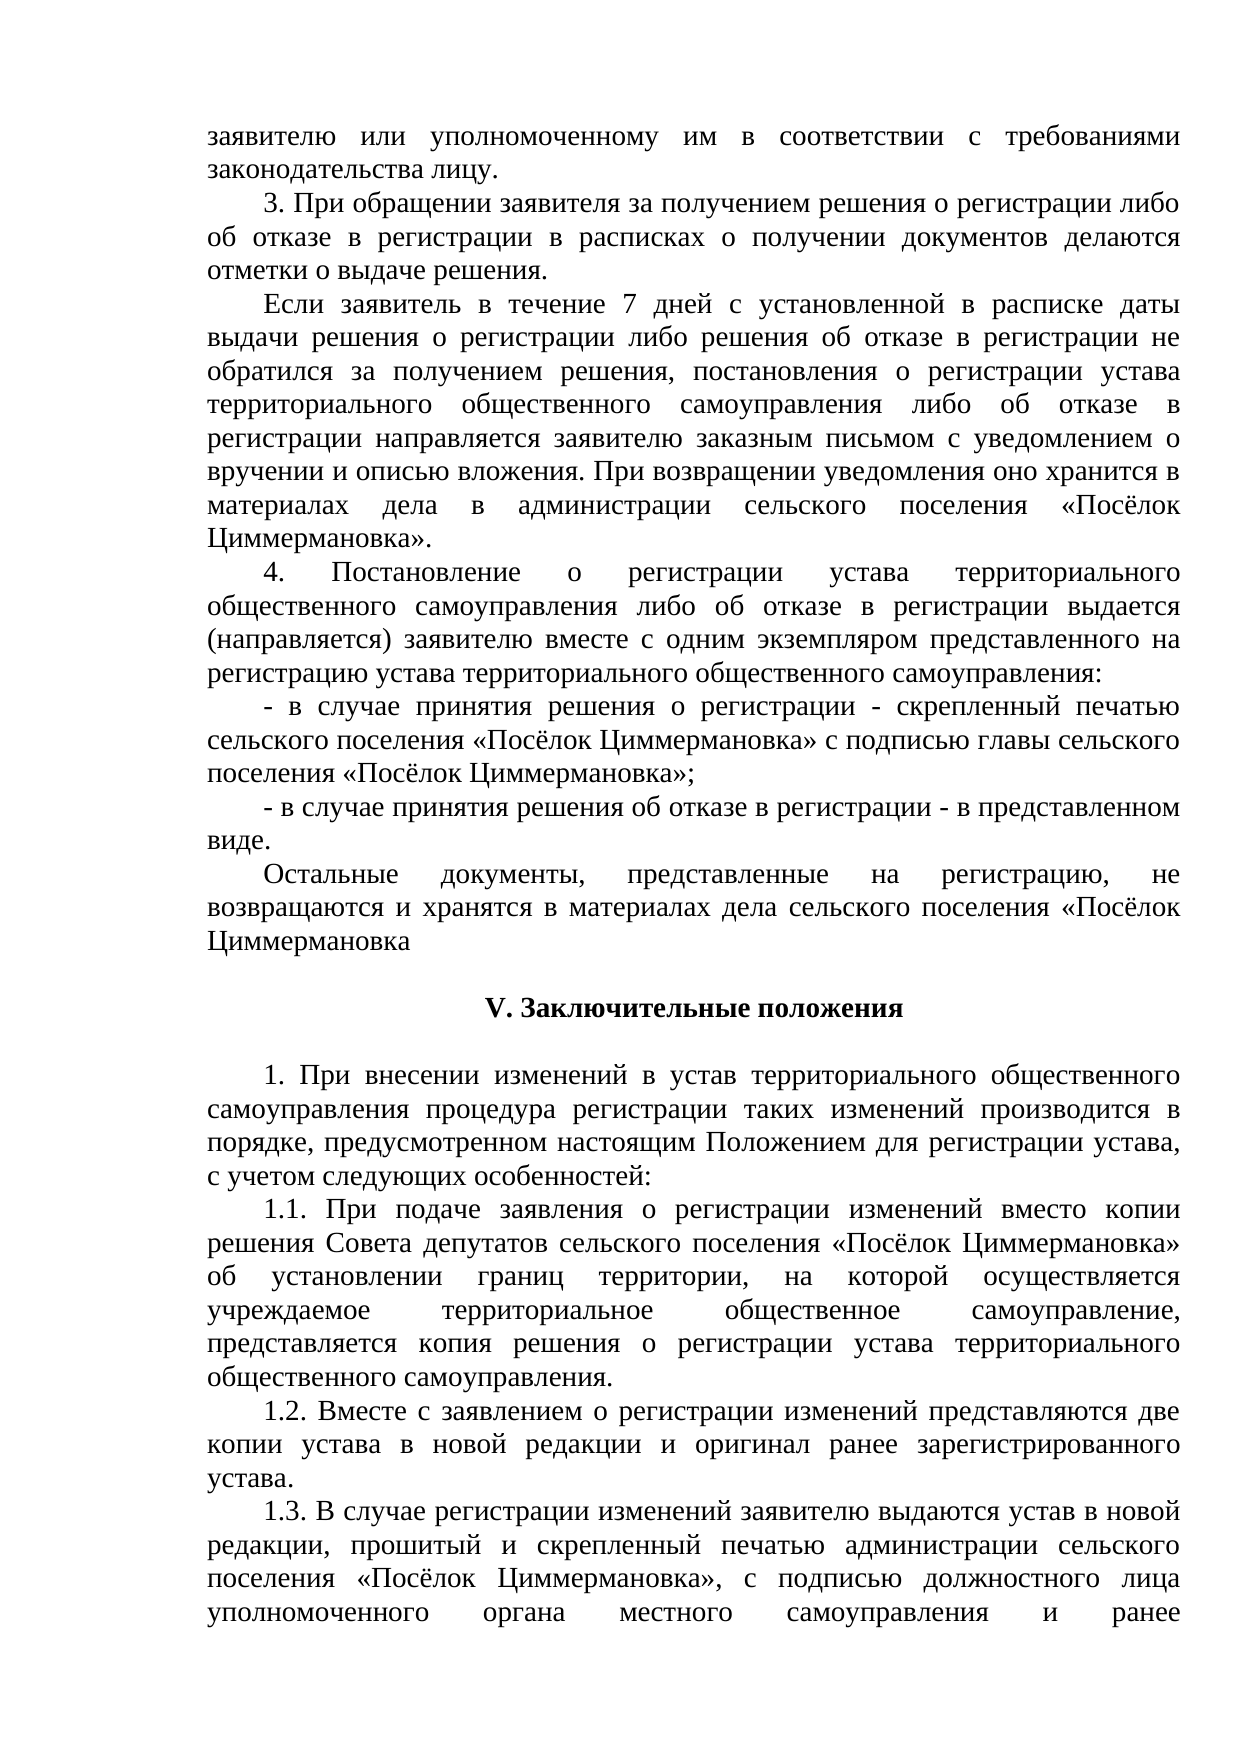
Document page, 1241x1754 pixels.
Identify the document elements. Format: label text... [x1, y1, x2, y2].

text 4. Постановление о регистрации устава территориального общественного самоуправления либо об отказе в регистрации выдается (направляется) заявителю вместе с одним экземпляром представленного на регистрацию устава территориального общественного самоуправления: [207, 554, 1181, 688]
text Остальные документы, представленные на регистрацию, не возвращаются и хранятся в материалах дела сельского поселения «Посёлок Циммермановка [207, 856, 1181, 957]
text 3. При обращении заявителя за получением решения о регистрации либо об отказе в регистрации в расписках о получении документов делаются отметки о выдаче решения. [207, 185, 1181, 286]
text Если заявитель в течение 7 дней с установленной в расписке даты выдачи решения о регистрации либо решения об отказе в регистрации не обратился за получением решения, постановления о регистрации устава территориального общественного самоуправления либо об отказе в регистрации направляется заявителю заказным письмом с уведомлением о вручении и описью вложения. При возвращении уведомления оно хранится в материалах дела в администрации сельского поселения «Посёлок Циммермановка». [207, 286, 1181, 554]
text 1.2. Вместе с заявлением о регистрации изменений представляются две копии устава в новой редакции и оригинал ранее зарегистрированного устава. [207, 1393, 1181, 1493]
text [207, 118, 1181, 185]
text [207, 1493, 1181, 1627]
text - в случае принятия решения о регистрации - скрепленный печатью сельского поселения «Посёлок Циммермановка» с подписью главы сельского поселения «Посёлок Циммермановка»; [207, 688, 1181, 789]
text 1. При внесении изменений в устав территориального общественного самоуправления процедура регистрации таких изменений производится в порядке, предусмотренном настоящим Положением для регистрации устава, с учетом следующих особенностей: [207, 1057, 1181, 1191]
text 1.1. При подаче заявления о регистрации изменений вместо копии решения Совета депутатов сельского поселения «Посёлок Циммермановка» об установлении границ территории, на которой осуществляется учреждаемое территориальное общественное самоуправление, представляется копия решения о регистрации устава территориального общественного самоуправления. [207, 1191, 1181, 1393]
text V. Заключительные положения [207, 990, 1181, 1024]
text - в случае принятия решения об отказе в регистрации - в представленном виде. [207, 789, 1181, 856]
